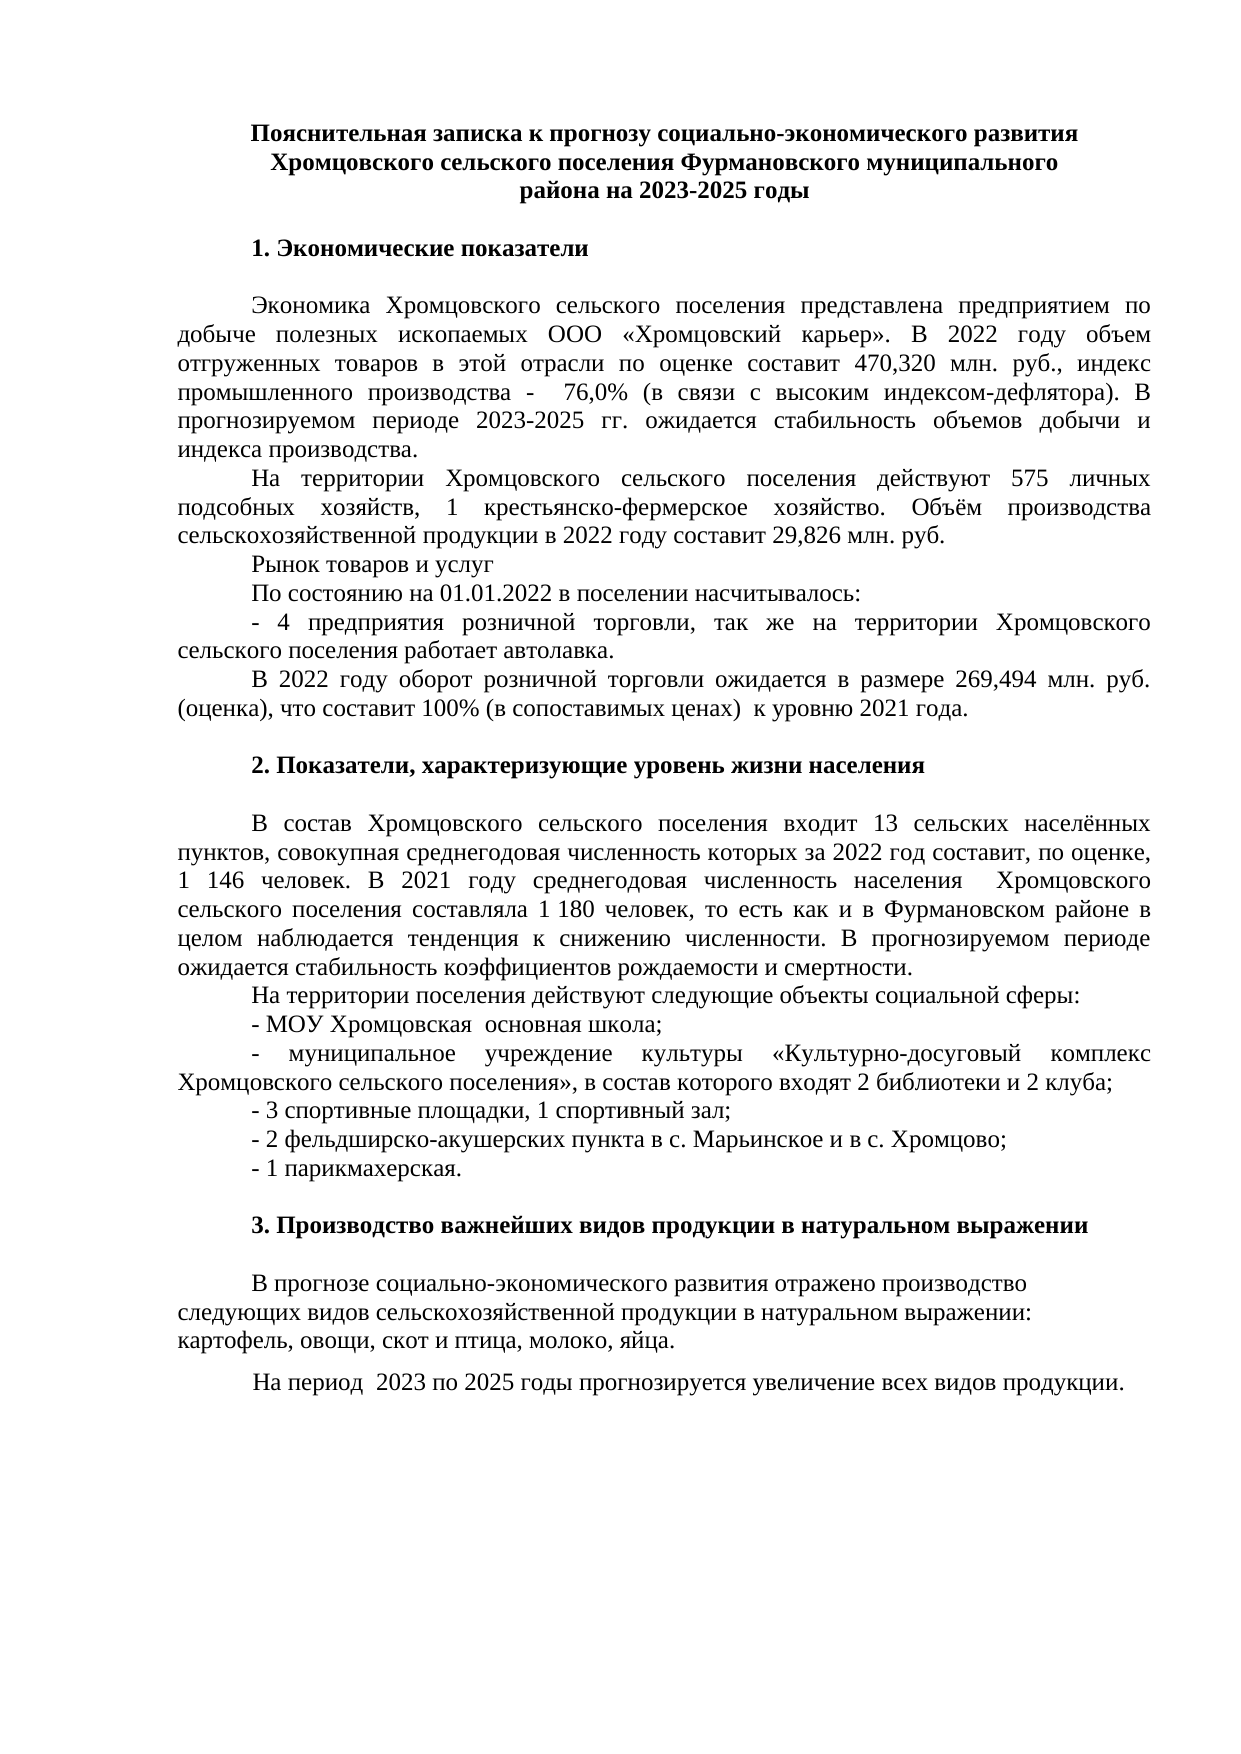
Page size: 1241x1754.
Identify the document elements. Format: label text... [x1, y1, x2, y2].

text - 4 предприятия розничной торговли, так же на территории Хромцовского сельского поселения работает автолавка. [177, 607, 1152, 664]
text района на 2023-2025 годы [177, 176, 1152, 204]
text На период 2023 по 2025 годы прогнозируется увеличение всех видов продукции. [177, 1367, 1152, 1396]
text 1. Экономические показатели [177, 233, 1152, 262]
text - 2 фельдширско-акушерских пункта в с. Марьинское и в с. Хромцово; [177, 1124, 1152, 1153]
text По состоянию на 01.01.2022 в поселении насчитывалось: [177, 578, 1152, 607]
text Рынок товаров и услуг [177, 549, 1152, 578]
text На территории поселения действуют следующие объекты социальной сферы: [177, 981, 1152, 1009]
text - МОУ Хромцовская основная школа; [177, 1009, 1152, 1038]
text - 3 спортивные площадки, 1 спортивный зал; [177, 1096, 1152, 1124]
text 2. Показатели, характеризующие уровень жизни населения [177, 751, 1152, 779]
text Экономика Хромцовского сельского поселения представлена предприятием по добыче полезных ископаемых ООО «Хромцовский карьер». В 2022 году объем отгруженных товаров в этой отрасли по оценке составит 470,320 млн. руб., индекс промышленного производства - 76,0% (в связи с высоким индексом-дефлятора). В прогнозируемом периоде 2023-2025 гг. ожидается стабильность объемов добычи и индекса производства. [177, 291, 1152, 463]
text На территории Хромцовского сельского поселения действуют 575 личных подсобных хозяйств, 1 крестьянско-фермерское хозяйство. Объём производства сельскохозяйственной продукции в 2022 году составит 29,826 млн. руб. [177, 463, 1152, 549]
text Пояснительная записка к прогнозу социально-экономического развития Хромцовского сельского поселения Фурмановского муниципального [177, 118, 1152, 176]
text В прогнозе социально-экономического развития отражено производство следующих видов сельскохозяйственной продукции в натуральном выражении: картофель, овощи, скот и птица, молоко, яйца. [177, 1268, 1152, 1354]
text - муниципальное учреждение культуры «Культурно-досуговый комплекс Хромцовского сельского поселения», в состав которого входят 2 библиотеки и 2 клуба; [177, 1038, 1152, 1096]
text - 1 парикмахерская. [177, 1153, 1152, 1182]
text В состав Хромцовского сельского поселения входит 13 сельских населённых пунктов, совокупная среднегодовая численность которых за 2022 год составит, по оценке, 1 146 человек. В 2021 году среднегодовая численность населения Хромцовского сельского поселения составляла 1 180 человек, то есть как и в Фурмановском районе в целом наблюдается тенденция к снижению численности. В прогнозируемом периоде ожидается стабильность коэффициентов рождаемости и смертности. [177, 808, 1152, 981]
text В 2022 году оборот розничной торговли ожидается в размере 269,494 млн. руб. (оценка), что составит 100% (в сопоставимых ценах) к уровню 2021 года. [177, 664, 1152, 722]
text 3. Производство важнейших видов продукции в натуральном выражении [177, 1211, 1152, 1239]
